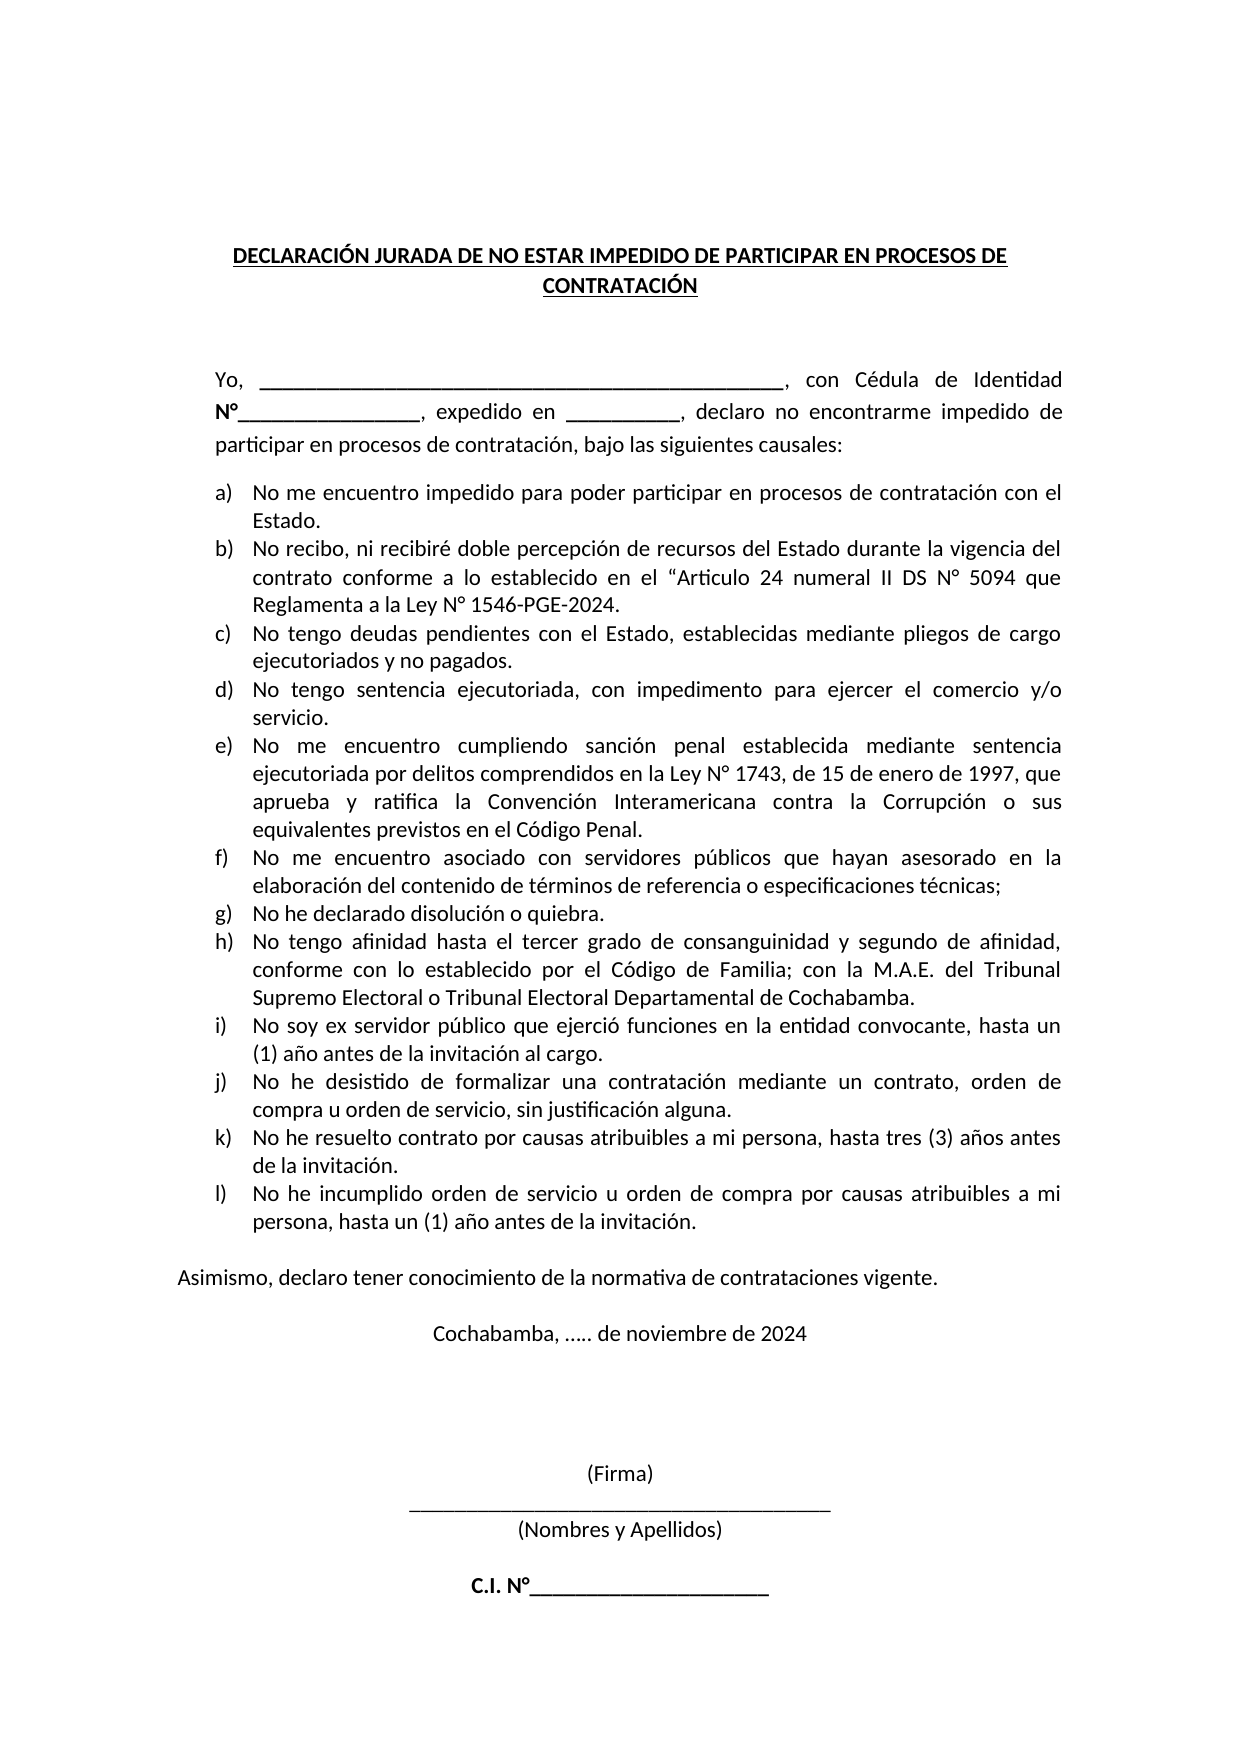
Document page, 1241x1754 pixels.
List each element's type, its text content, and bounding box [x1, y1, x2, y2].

list No soy ex servidor público que ejerció funciones en la entidad convocante, hasta un (1) año antes de la invitación al cargo. [215, 1011, 1063, 1067]
list No he desistido de formalizar una contratación mediante un contrato, orden de compra u orden de servicio, sin justificación alguna. [215, 1067, 1063, 1123]
list No he resuelto contrato por causas atribuibles a mi persona, hasta tres (3) años antes de la invitación. [215, 1123, 1063, 1179]
list No me encuentro asociado con servidores públicos que hayan asesorado en la elaboración del contenido de términos de referencia o especificaciones técnicas; [215, 843, 1063, 899]
text (Firma) [177, 1459, 1063, 1487]
text Asimismo, declaro tener conocimiento de la normativa de contrataciones vigente. [177, 1263, 1063, 1291]
list Yo, ______________________________________________, con Cédula de Identidad N°________________, expedido en __________, declaro no encontrarme impedido de participar en procesos de contratación, bajo las siguientes causales: [215, 365, 1063, 458]
list No tengo afinidad hasta el tercer grado de consanguinidad y segundo de afinidad, conforme con lo establecido por el Código de Familia; con la M.A.E. del Tribunal Supremo Electoral o Tribunal Electoral Departamental de Cochabamba. [215, 927, 1063, 1011]
list No he declarado disolución o quiebra. [215, 899, 1063, 927]
list No tengo sentencia ejecutoriada, con impedimento para ejercer el comercio y/o servicio. [215, 675, 1063, 731]
list No recibo, ni recibiré doble percepción de recursos del Estado durante la vigencia del contrato conforme a lo establecido en el “Articulo 24 numeral II DS N° 5094 que Reglamenta a la Ley N° 1546-PGE-2024. [215, 534, 1063, 619]
list No me encuentro impedido para poder participar en procesos de contratación con el Estado. [215, 478, 1063, 534]
text Cochabamba, ….. de noviembre de 2024 [177, 1319, 1063, 1347]
list No he incumplido orden de servicio u orden de compra por causas atribuibles a mi persona, hasta un (1) año antes de la invitación. [215, 1179, 1063, 1235]
text (Nombres y Apellidos) [177, 1515, 1063, 1543]
list No me encuentro cumpliendo sanción penal establecida mediante sentencia ejecutoriada por delitos comprendidos en la Ley N° 1743, de 15 de enero de 1997, que aprueba y ratifica la Convención Interamericana contra la Corrupción o sus equivalentes previstos en el Código Penal. [215, 731, 1063, 843]
text _____________________________________ [177, 1487, 1063, 1515]
text DECLARACIÓN JURADA DE NO ESTAR IMPEDIDO DE PARTICIPAR EN PROCESOS DE CONTRATACIÓN [177, 241, 1063, 299]
text C.I. N°_____________________ [177, 1571, 1063, 1599]
list No tengo deudas pendientes con el Estado, establecidas mediante pliegos de cargo ejecutoriados y no pagados. [215, 619, 1063, 675]
